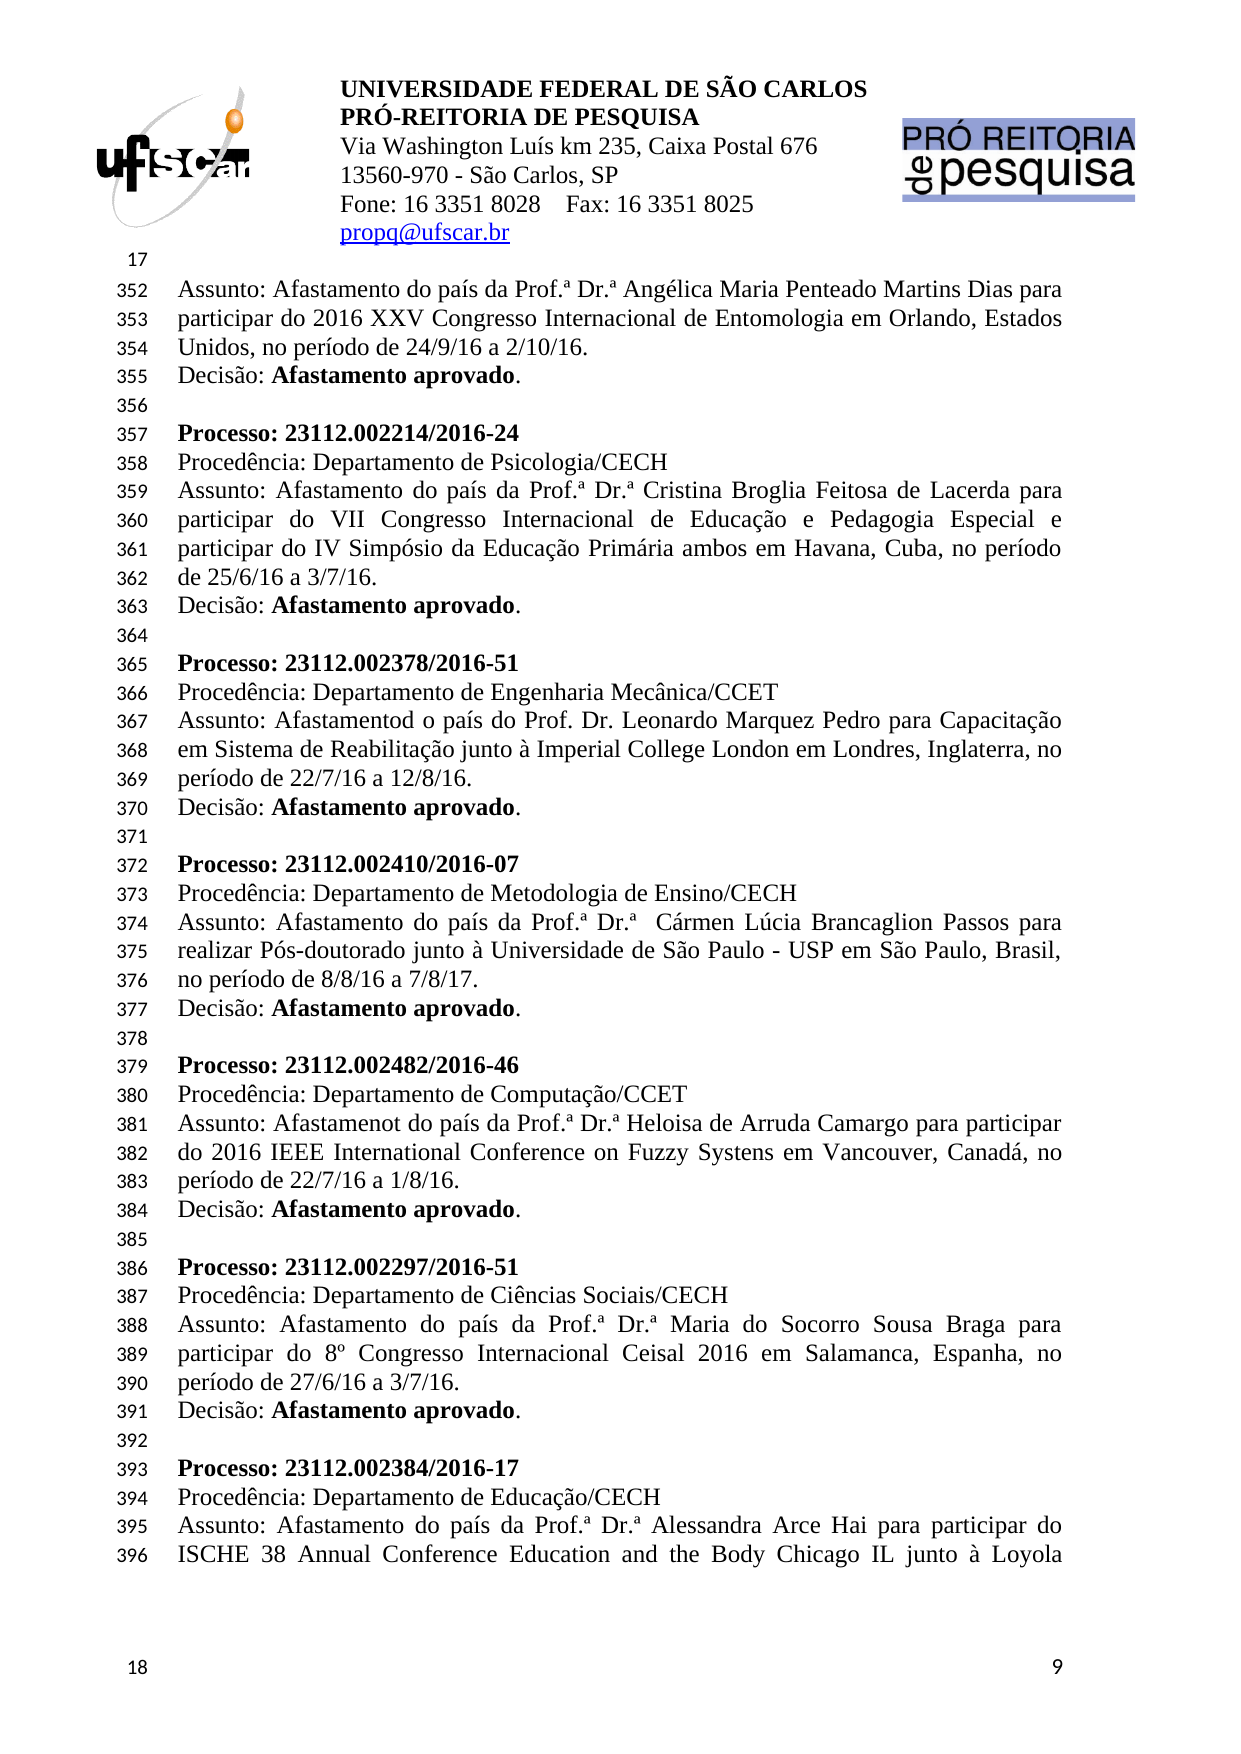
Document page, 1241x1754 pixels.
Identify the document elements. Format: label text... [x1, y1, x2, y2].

text Assunto: Afastamenot do país da Prof.ª Dr.ª Heloisa de Arruda Camargo para participar do 2016 IEEE International Conference on Fuzzy Systens em Vancouver, Canadá, no período de 22/7/16 a 1/8/16. [177, 1108, 1063, 1194]
text Procedência: Departamento de Computação/CCET [177, 1079, 1063, 1108]
text Procedência: Departamento de Psicologia/CECH [177, 447, 1063, 476]
text Procedência: Departamento de Engenharia Mecânica/CCET [177, 677, 1063, 706]
text Processo: 23112.002384/2016-17 [177, 1453, 1063, 1482]
text Processo: 23112.002214/2016-24 [177, 418, 1063, 447]
text Processo: 23112.002410/2016-07 [177, 849, 1063, 878]
text Processo: 23112.002297/2016-51 [177, 1252, 1063, 1281]
text Assunto: Afastamento do país da Prof.ª Dr.ª Angélica Maria Penteado Martins Dias para participar do 2016 XXV Congresso Internacional de Entomologia em Orlando, Estados Unidos, no período de 24/9/16 a 2/10/16. [177, 274, 1063, 361]
picture [96, 86, 250, 234]
text Decisão: Afastamento aprovado. [177, 1396, 1063, 1424]
text Procedência: Departamento de Educação/CECH [177, 1482, 1063, 1511]
text Decisão: Afastamento aprovado. [177, 361, 1063, 389]
text Decisão: Afastamento aprovado. [177, 993, 1063, 1022]
picture [902, 118, 1136, 202]
text Assunto: Afastamento do país da Prof.ª Dr.ª Cristina Broglia Feitosa de Lacerda para participar do VII Congresso Internacional de Educação e Pedagogia Especial e participar do IV Simpósio da Educação Primária ambos em Havana, Cuba, no período de 25/6/16 a 3/7/16. [177, 476, 1063, 591]
text Assunto: Afastamento do país da Prof.ª Dr.ª Cármen Lúcia Brancaglion Passos para realizar Pós-doutorado junto à Universidade de São Paulo - USP em São Paulo, Brasil, no período de 8/8/16 a 7/8/17. [177, 907, 1063, 993]
text Decisão: Afastamento aprovado. [177, 792, 1063, 821]
text Procedência: Departamento de Ciências Sociais/CECH [177, 1281, 1063, 1309]
text Procedência: Departamento de Metodologia de Ensino/CECH [177, 878, 1063, 907]
text Processo: 23112.002482/2016-46 [177, 1051, 1063, 1079]
text Decisão: Afastamento aprovado. [177, 591, 1063, 619]
text Assunto: Afastamento do país da Prof.ª Dr.ª Maria do Socorro Sousa Braga para participar do 8º Congresso Internacional Ceisal 2016 em Salamanca, Espanha, no período de 27/6/16 a 3/7/16. [177, 1309, 1063, 1396]
text Decisão: Afastamento aprovado. [177, 1194, 1063, 1223]
text Processo: 23112.002378/2016-51 [177, 648, 1063, 677]
text Assunto: Afastamentod o país do Prof. Dr. Leonardo Marquez Pedro para Capacitação em Sistema de Reabilitação junto à Imperial College London em Londres, Inglaterra, no período de 22/7/16 a 12/8/16. [177, 706, 1063, 792]
